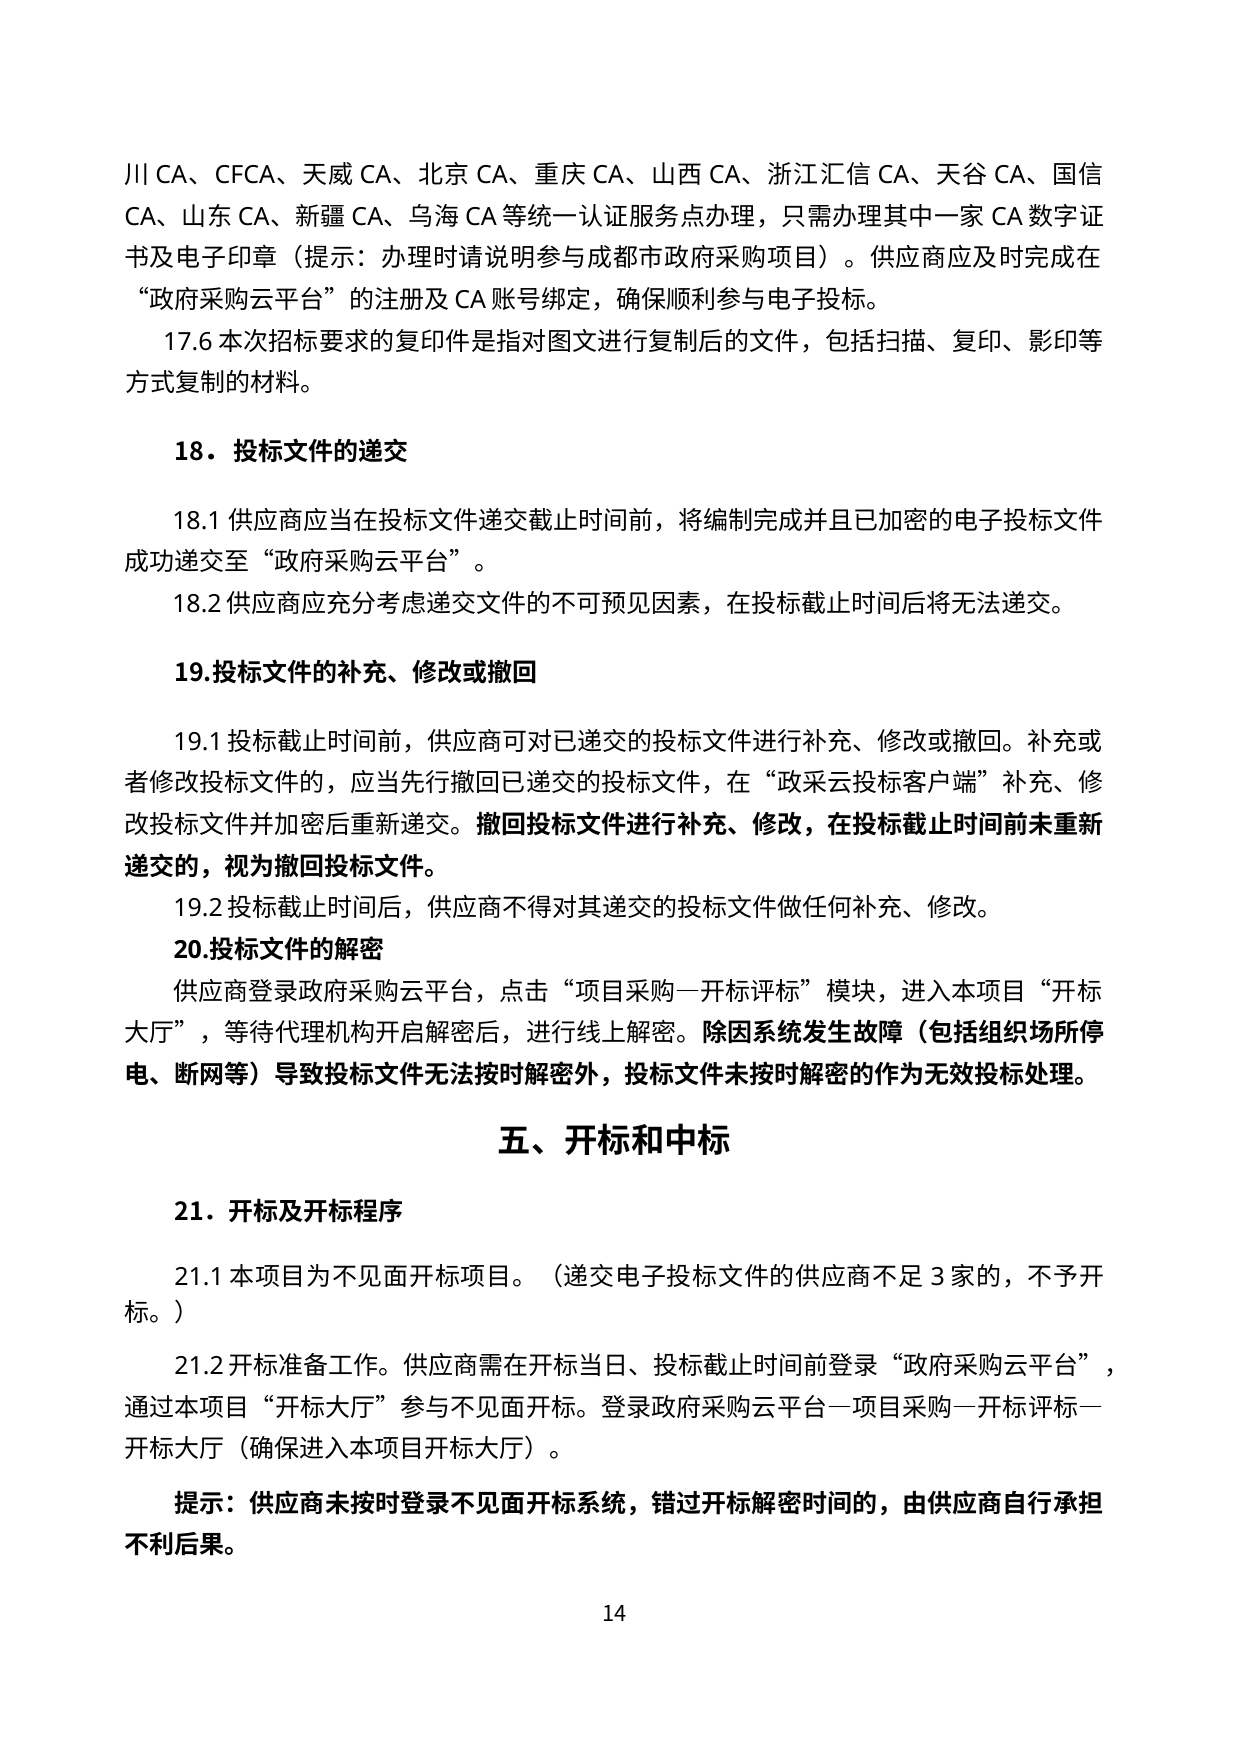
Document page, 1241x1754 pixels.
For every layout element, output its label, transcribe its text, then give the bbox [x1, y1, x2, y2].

text 提示：供应商未按时登录不见面开标系统，错过开标解密时间的，由供应商自行承担不利后果。 [124, 1479, 1104, 1562]
text 19.1投标截止时间前，供应商可对已递交的投标文件进行补充、修改或撤回。补充或者修改投标文件的，应当先行撤回已递交的投标文件，在“政采云投标客户端”补充、修改投标文件并加密后重新递交。撤回投标文件进行补充、修改，在投标截止时间前未重新递交的，视为撤回投标文件。 [124, 717, 1104, 883]
text 20.投标文件的解密 [124, 925, 1104, 967]
subtitle 18．投标文件的递交 [124, 427, 1104, 469]
text 供应商登录政府采购云平台，点击“项目采购—开标评标”模块，进入本项目“开标大厅”，等待代理机构开启解密后，进行线上解密。除因系统发生故障（包括组织场所停电、断网等）导致投标文件无法按时解密外，投标文件未按时解密的作为无效投标处理。 [124, 967, 1104, 1092]
text 21.1本项目为不见面开标项目。（递交电子投标文件的供应商不足3家的，不予开标。） [124, 1256, 1104, 1329]
text 17.6本次招标要求的复印件是指对图文进行复制后的文件，包括扫描、复印、影印等方式复制的材料。 [125, 317, 1104, 400]
subtitle 五、开标和中标 [124, 1119, 1104, 1160]
text 18.1 供应商应当在投标文件递交截止时间前，将编制完成并且已加密的电子投标文件成功递交至“政府采购云平台”。 [124, 496, 1104, 579]
text 19.2投标截止时间后，供应商不得对其递交的投标文件做任何补充、修改。 [124, 883, 1104, 925]
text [124, 150, 1104, 317]
subtitle 21．开标及开标程序 [124, 1187, 1104, 1229]
text 21.2开标准备工作。供应商需在开标当日、投标截止时间前登录“政府采购云平台”，通过本项目“开标大厅”参与不见面开标。登录政府采购云平台—项目采购—开标评标—开标大厅（确保进入本项目开标大厅）。 [124, 1341, 1104, 1466]
subtitle 19.投标文件的补充、修改或撤回 [124, 648, 1104, 689]
text 18.2供应商应充分考虑递交文件的不可预见因素，在投标截止时间后将无法递交。 [124, 579, 1104, 621]
